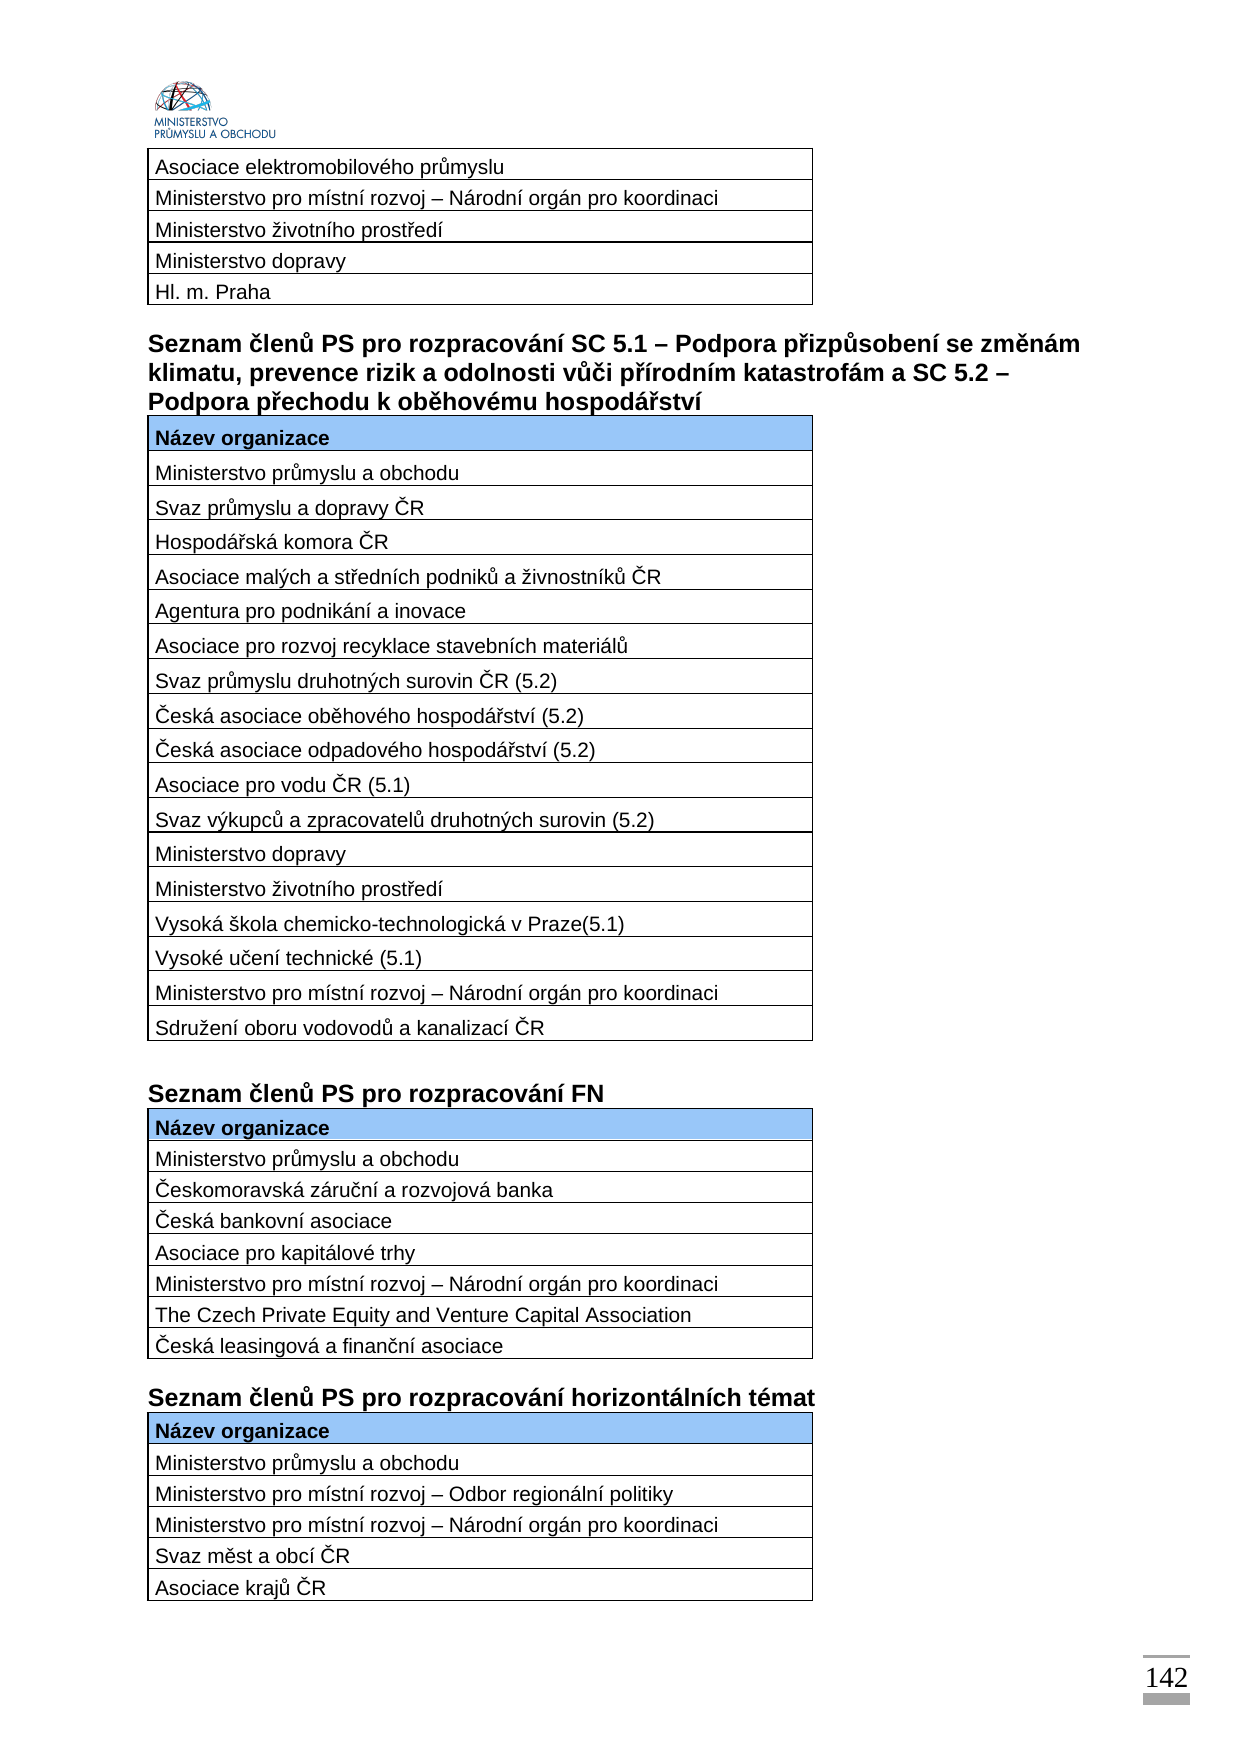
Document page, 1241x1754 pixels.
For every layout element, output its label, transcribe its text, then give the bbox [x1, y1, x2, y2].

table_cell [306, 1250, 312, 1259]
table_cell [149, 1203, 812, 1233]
text Seznam členů PS pro rozpracování horizontálních témat [148, 1383, 1092, 1412]
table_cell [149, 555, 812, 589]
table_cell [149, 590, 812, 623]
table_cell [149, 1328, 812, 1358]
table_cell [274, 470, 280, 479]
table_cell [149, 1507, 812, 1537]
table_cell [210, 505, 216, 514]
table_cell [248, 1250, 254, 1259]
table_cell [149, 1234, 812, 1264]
picture [147, 73, 283, 146]
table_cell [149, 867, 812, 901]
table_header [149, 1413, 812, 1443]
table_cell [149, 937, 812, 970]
text Seznam členů PS pro rozpracování SC 5.1 – Podpora přizpůsobení se změnám klimatu, prevence rizik a odolnosti vůči přírodním katastrofám a SC 5.2 – Podpora přechodu k oběhovému hospodářství [148, 329, 1092, 415]
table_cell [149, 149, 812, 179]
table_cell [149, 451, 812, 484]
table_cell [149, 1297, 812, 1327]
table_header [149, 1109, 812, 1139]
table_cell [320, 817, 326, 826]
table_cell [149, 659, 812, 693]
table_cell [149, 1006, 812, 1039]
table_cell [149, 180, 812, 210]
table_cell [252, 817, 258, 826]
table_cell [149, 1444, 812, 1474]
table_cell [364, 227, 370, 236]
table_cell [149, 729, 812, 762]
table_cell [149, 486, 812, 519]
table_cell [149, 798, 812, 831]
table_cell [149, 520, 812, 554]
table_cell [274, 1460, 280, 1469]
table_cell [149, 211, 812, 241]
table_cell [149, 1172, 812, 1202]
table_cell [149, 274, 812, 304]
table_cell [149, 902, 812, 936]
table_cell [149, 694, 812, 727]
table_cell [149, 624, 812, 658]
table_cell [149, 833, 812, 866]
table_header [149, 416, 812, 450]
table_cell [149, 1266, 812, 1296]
text Seznam členů PS pro rozpracování FN [148, 1079, 1092, 1108]
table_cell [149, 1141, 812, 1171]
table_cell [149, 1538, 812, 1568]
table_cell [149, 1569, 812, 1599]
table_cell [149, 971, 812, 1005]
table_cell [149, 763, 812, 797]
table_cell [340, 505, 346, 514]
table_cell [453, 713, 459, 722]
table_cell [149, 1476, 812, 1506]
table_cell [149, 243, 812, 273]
